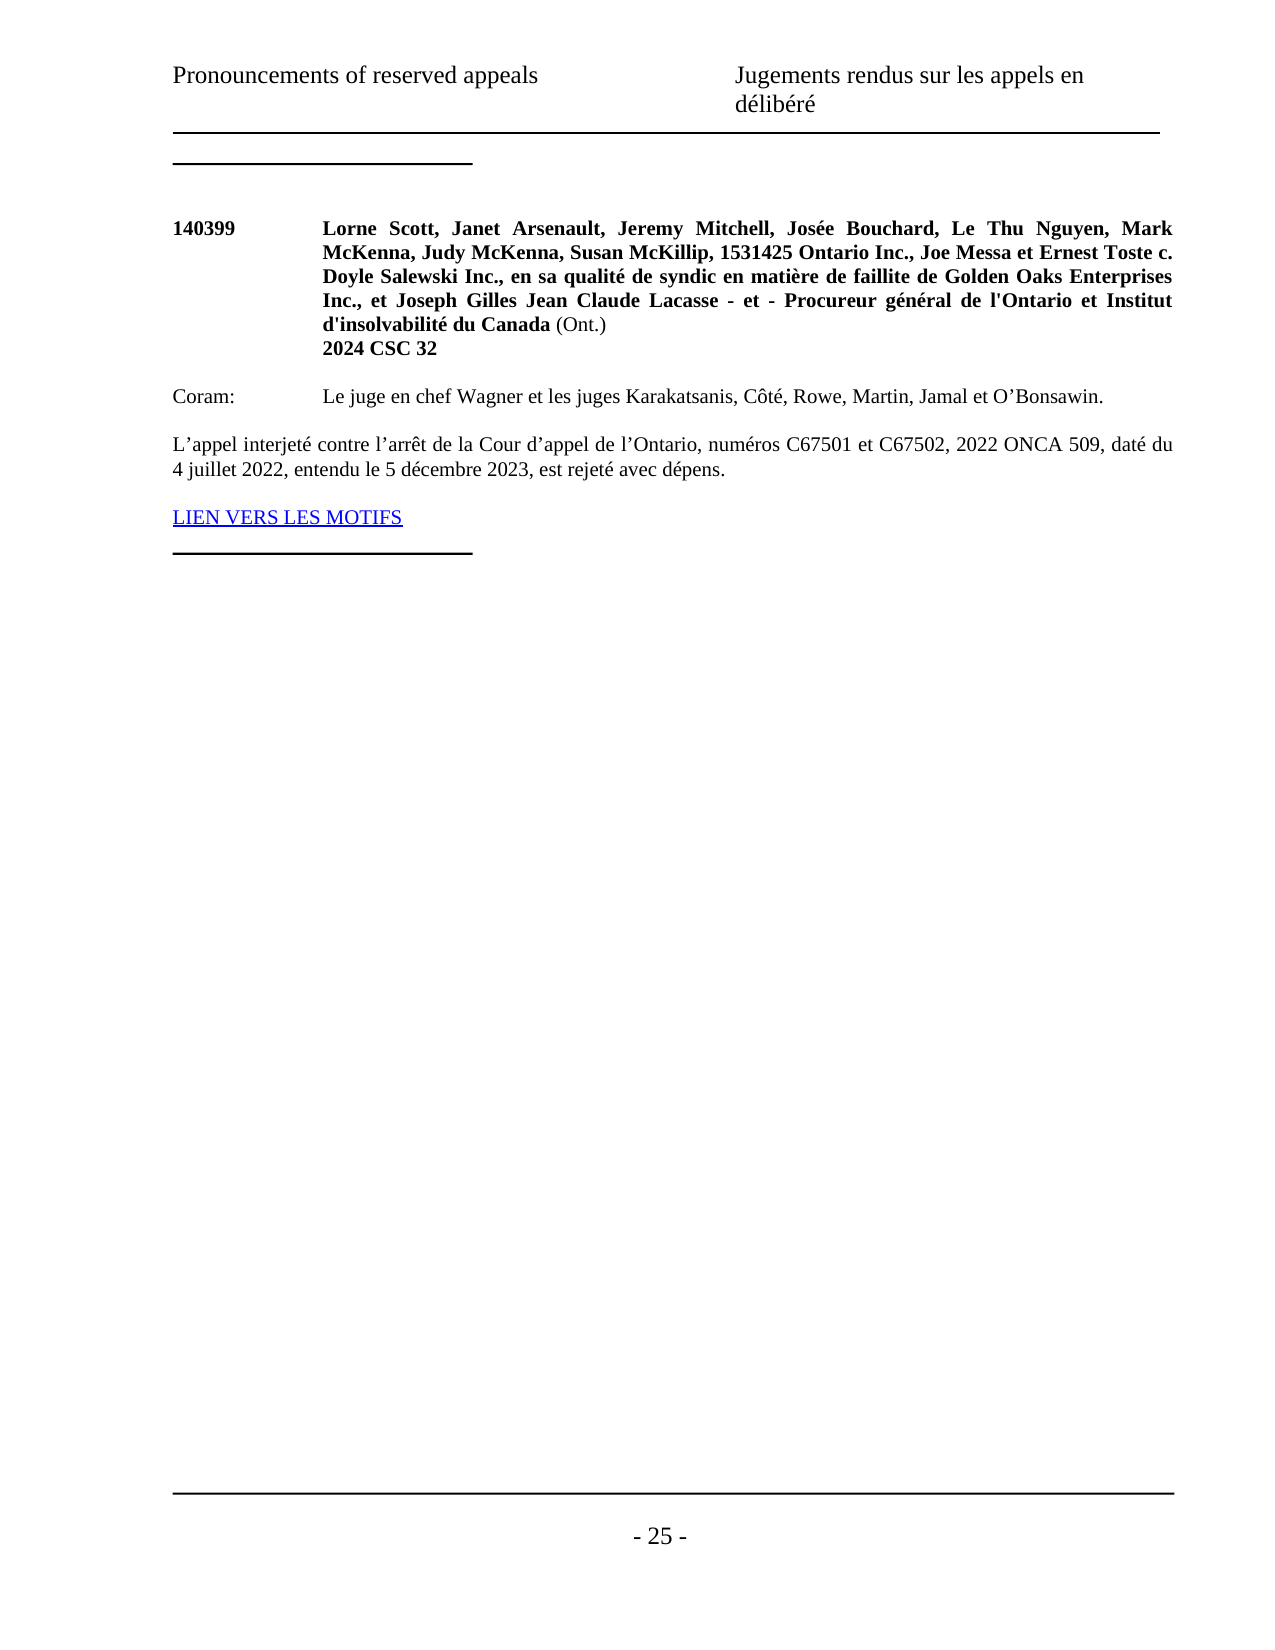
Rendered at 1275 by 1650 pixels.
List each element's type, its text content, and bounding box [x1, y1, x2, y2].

text Coram: Le juge en chef Wagner et les juges Karakatsanis, Côté, Rowe, Martin, Jamal et O’Bonsawin. [172, 384, 1174, 408]
text 40399 Lorne Scott, Janet Arsenault, Jeremy Mitchell, Josée Bouchard, Le Thu Nguyen, Mark McKenna, Judy McKenna, Susan McKillip, 1531425 Ontario Inc., Joe Messa et Ernest Toste c. Doyle Salewski Inc., en sa qualité de syndic en matière de faillite de Golden Oaks Enterprises Inc., et Joseph Gilles Jean Claude Lacasse - et - Procureur général de l'Ontario et Institut d'insolvabilité du Canada (Ont.) [172, 216, 1174, 336]
text 2024 CSC 32 [322, 336, 1174, 360]
text L’appel interjeté contre l’arrêt de la Cour d’appel de l’Ontario, numéros C67501 et C67502, 2022 ONCA 509, daté du 4 juillet 2022, entendu le 5 décembre 2023, est rejeté avec dépens. [172, 432, 1174, 481]
text LIEN VERS LES MOTIFS [172, 504, 1174, 529]
